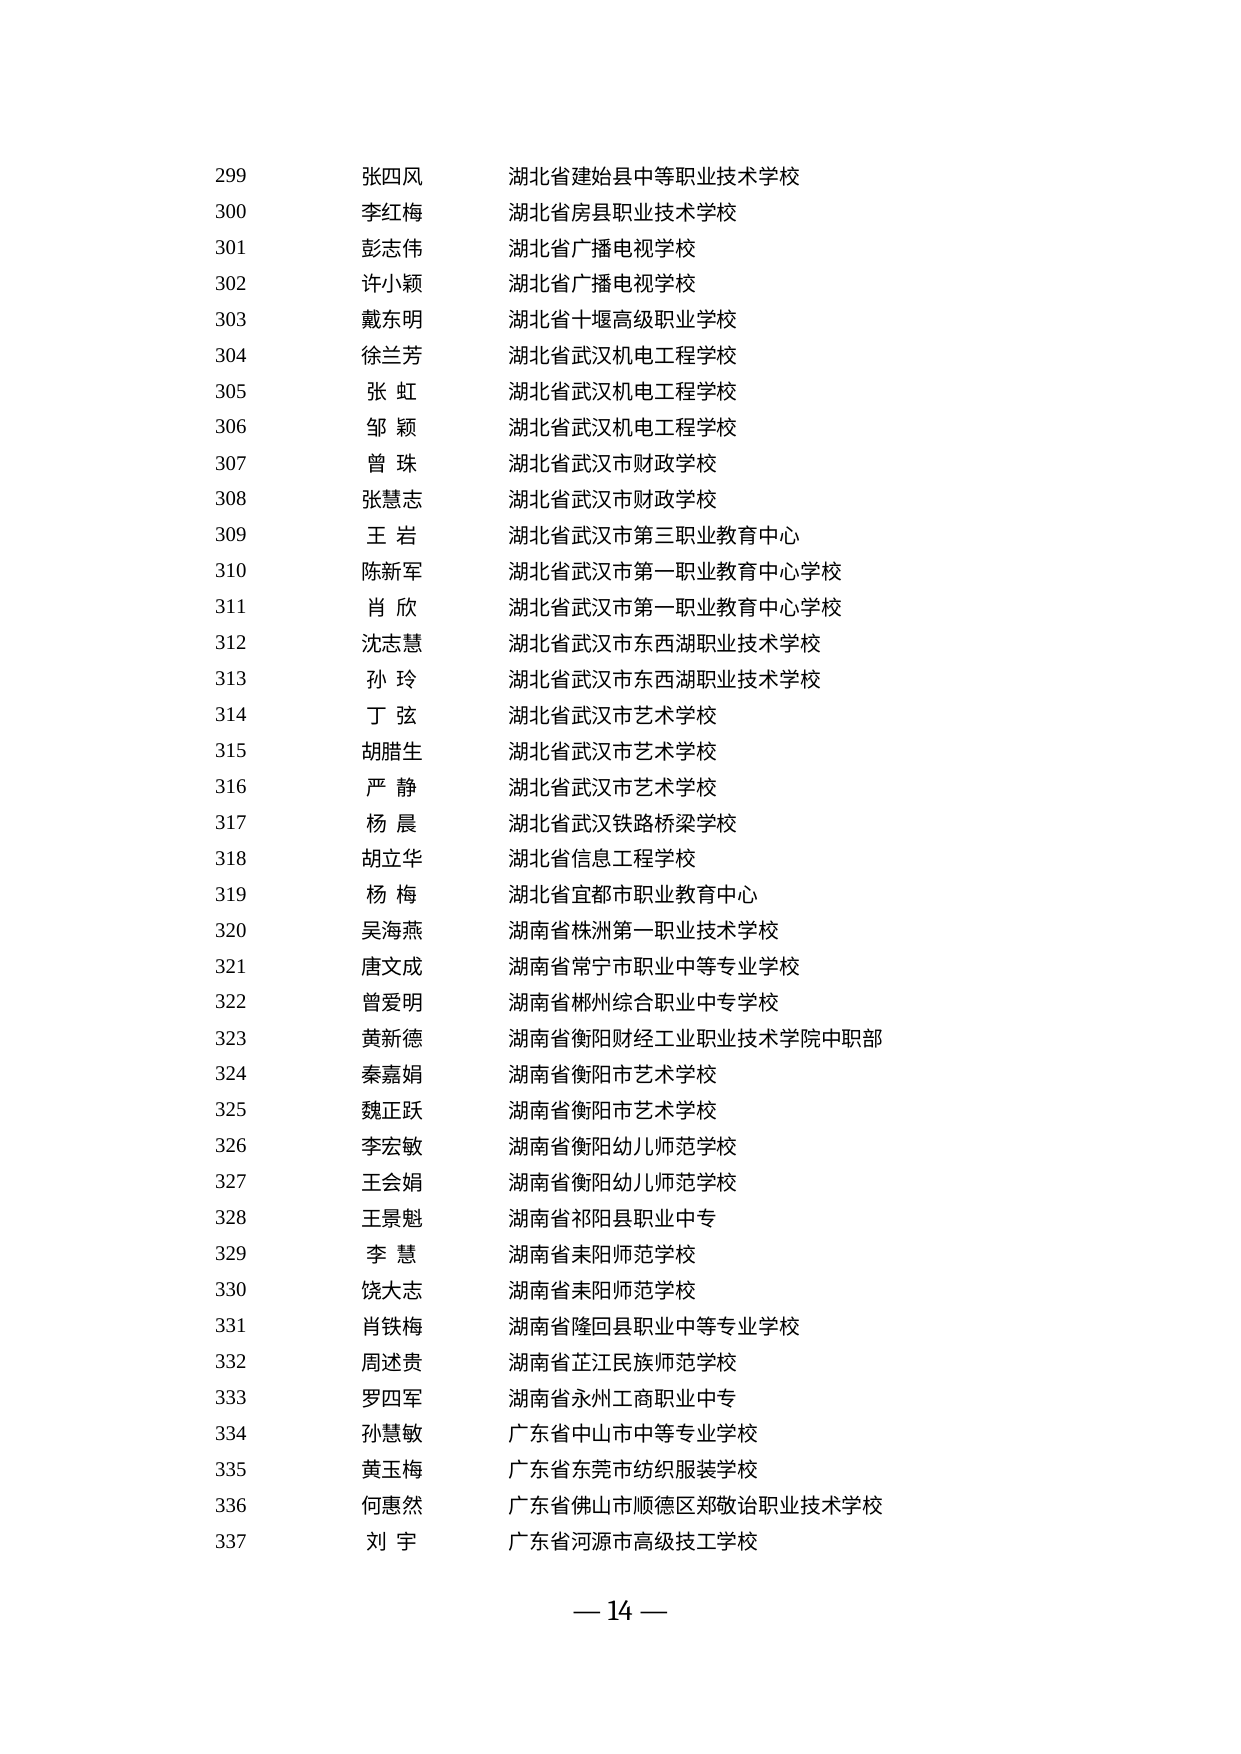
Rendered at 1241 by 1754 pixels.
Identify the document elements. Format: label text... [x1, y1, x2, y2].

table_cell 310 [174, 553, 287, 588]
table_cell 曾 珠 [287, 445, 497, 481]
table_cell 309 [174, 516, 287, 552]
table_cell 329 [174, 1235, 287, 1271]
table_cell 曾爱明 [287, 984, 497, 1019]
table_cell 湖北省房县职业技术学校 [497, 193, 1066, 229]
table_cell 313 [174, 660, 287, 696]
table_cell 广东省佛山市顺德区郑敬诒职业技术学校 [497, 1487, 1066, 1523]
table_cell 广东省中山市中等专业学校 [497, 1415, 1066, 1451]
table_cell 丁 弦 [287, 696, 497, 732]
table_cell 湖北省信息工程学校 [497, 840, 1066, 876]
table_cell 307 [174, 445, 287, 481]
table_cell 胡腊生 [287, 732, 497, 768]
table_cell 湖北省广播电视学校 [497, 265, 1066, 301]
table_cell 徐兰芳 [287, 337, 497, 373]
table_cell 黄玉梅 [287, 1451, 497, 1487]
table_cell 316 [174, 768, 287, 804]
table_cell 327 [174, 1163, 287, 1199]
table_cell 314 [174, 696, 287, 732]
table_cell 湖北省武汉市艺术学校 [497, 768, 1066, 804]
table_cell 303 [174, 301, 287, 337]
table_cell 334 [174, 1415, 287, 1451]
table_cell 邹 颖 [287, 409, 497, 444]
table_cell 彭志伟 [287, 229, 497, 265]
table_cell 湖南省芷江民族师范学校 [497, 1343, 1066, 1379]
table_cell 湖北省十堰高级职业学校 [497, 301, 1066, 337]
table_cell 孙慧敏 [287, 1415, 497, 1451]
table_cell 肖 欣 [287, 588, 497, 624]
table_cell 湖北省宜都市职业教育中心 [497, 876, 1066, 912]
table_cell 323 [174, 1020, 287, 1056]
table_cell 328 [174, 1199, 287, 1235]
table_cell 湖北省武汉市艺术学校 [497, 732, 1066, 768]
table_cell 325 [174, 1091, 287, 1127]
table_cell 何惠然 [287, 1487, 497, 1523]
table_cell 湖北省武汉机电工程学校 [497, 337, 1066, 373]
table_cell 317 [174, 804, 287, 840]
table_cell 黄新德 [287, 1020, 497, 1056]
table_cell 湖南省株洲第一职业技术学校 [497, 912, 1066, 948]
table_cell 333 [174, 1379, 287, 1415]
table_cell 湖南省衡阳幼儿师范学校 [497, 1128, 1066, 1163]
table_cell 306 [174, 409, 287, 444]
table_cell 湖北省武汉市东西湖职业技术学校 [497, 660, 1066, 696]
table_cell 320 [174, 912, 287, 948]
table_cell 305 [174, 373, 287, 409]
table_cell 王 岩 [287, 516, 497, 552]
table_cell 刘 宇 [287, 1523, 497, 1559]
table_cell 湖北省武汉市东西湖职业技术学校 [497, 624, 1066, 660]
table_cell 湖南省耒阳师范学校 [497, 1235, 1066, 1271]
table_cell 李 慧 [287, 1235, 497, 1271]
table_cell 孙 玲 [287, 660, 497, 696]
table_cell 湖北省武汉铁路桥梁学校 [497, 804, 1066, 840]
table_cell 319 [174, 876, 287, 912]
table_cell 杨 梅 [287, 876, 497, 912]
table_cell 湖南省衡阳幼儿师范学校 [497, 1163, 1066, 1199]
table_cell 湖南省衡阳市艺术学校 [497, 1056, 1066, 1091]
table_cell 326 [174, 1128, 287, 1163]
table_cell 吴海燕 [287, 912, 497, 948]
table_cell 332 [174, 1343, 287, 1379]
table_cell 336 [174, 1487, 287, 1523]
table_cell 318 [174, 840, 287, 876]
table_cell 戴东明 [287, 301, 497, 337]
table_cell 湖南省永州工商职业中专 [497, 1379, 1066, 1415]
table_cell 王景魁 [287, 1199, 497, 1235]
table_cell 湖北省武汉市第一职业教育中心学校 [497, 588, 1066, 624]
table_cell 许小颖 [287, 265, 497, 301]
table_cell 300 [174, 193, 287, 229]
table_cell 299 [174, 157, 287, 193]
table_cell 301 [174, 229, 287, 265]
table_cell 湖北省武汉市财政学校 [497, 445, 1066, 481]
table_cell 严 静 [287, 768, 497, 804]
table_cell 广东省东莞市纺织服装学校 [497, 1451, 1066, 1487]
table_cell 321 [174, 948, 287, 984]
table_cell 湖北省武汉机电工程学校 [497, 409, 1066, 444]
table_cell 李宏敏 [287, 1128, 497, 1163]
table_cell 330 [174, 1271, 287, 1307]
table_cell 饶大志 [287, 1271, 497, 1307]
table_cell 湖南省衡阳财经工业职业技术学院中职部 [497, 1020, 1066, 1056]
table_cell 唐文成 [287, 948, 497, 984]
table_cell 湖南省耒阳师范学校 [497, 1271, 1066, 1307]
table_cell 王会娟 [287, 1163, 497, 1199]
table_cell 湖北省武汉市艺术学校 [497, 696, 1066, 732]
table_cell 337 [174, 1523, 287, 1559]
table_cell 湖北省武汉市财政学校 [497, 481, 1066, 516]
table_cell 湖北省武汉机电工程学校 [497, 373, 1066, 409]
table_cell 304 [174, 337, 287, 373]
table_cell 李红梅 [287, 193, 497, 229]
table_cell 322 [174, 984, 287, 1019]
table_cell 湖南省祁阳县职业中专 [497, 1199, 1066, 1235]
table_cell 肖铁梅 [287, 1307, 497, 1343]
table_cell 广东省河源市高级技工学校 [497, 1523, 1066, 1559]
table_cell 张四风 [287, 157, 497, 193]
table_cell 杨 晨 [287, 804, 497, 840]
table_cell 315 [174, 732, 287, 768]
table_cell 湖北省建始县中等职业技术学校 [497, 157, 1066, 193]
table_cell 周述贵 [287, 1343, 497, 1379]
table_cell 胡立华 [287, 840, 497, 876]
table_cell 沈志慧 [287, 624, 497, 660]
table_cell 魏正跃 [287, 1091, 497, 1127]
table_cell 湖南省常宁市职业中等专业学校 [497, 948, 1066, 984]
table_cell 张 虹 [287, 373, 497, 409]
table_cell 湖南省隆回县职业中等专业学校 [497, 1307, 1066, 1343]
table_cell 308 [174, 481, 287, 516]
table_cell 秦嘉娟 [287, 1056, 497, 1091]
table_cell 324 [174, 1056, 287, 1091]
table_cell 302 [174, 265, 287, 301]
table_cell 湖北省武汉市第三职业教育中心 [497, 516, 1066, 552]
table_cell 312 [174, 624, 287, 660]
table_cell 331 [174, 1307, 287, 1343]
table_cell 张慧志 [287, 481, 497, 516]
table_cell 陈新军 [287, 553, 497, 588]
table_cell 罗四军 [287, 1379, 497, 1415]
table_cell 311 [174, 588, 287, 624]
table_cell 335 [174, 1451, 287, 1487]
table_cell 湖南省郴州综合职业中专学校 [497, 984, 1066, 1019]
table_cell 湖南省衡阳市艺术学校 [497, 1091, 1066, 1127]
table_cell 湖北省武汉市第一职业教育中心学校 [497, 553, 1066, 588]
table_cell 湖北省广播电视学校 [497, 229, 1066, 265]
